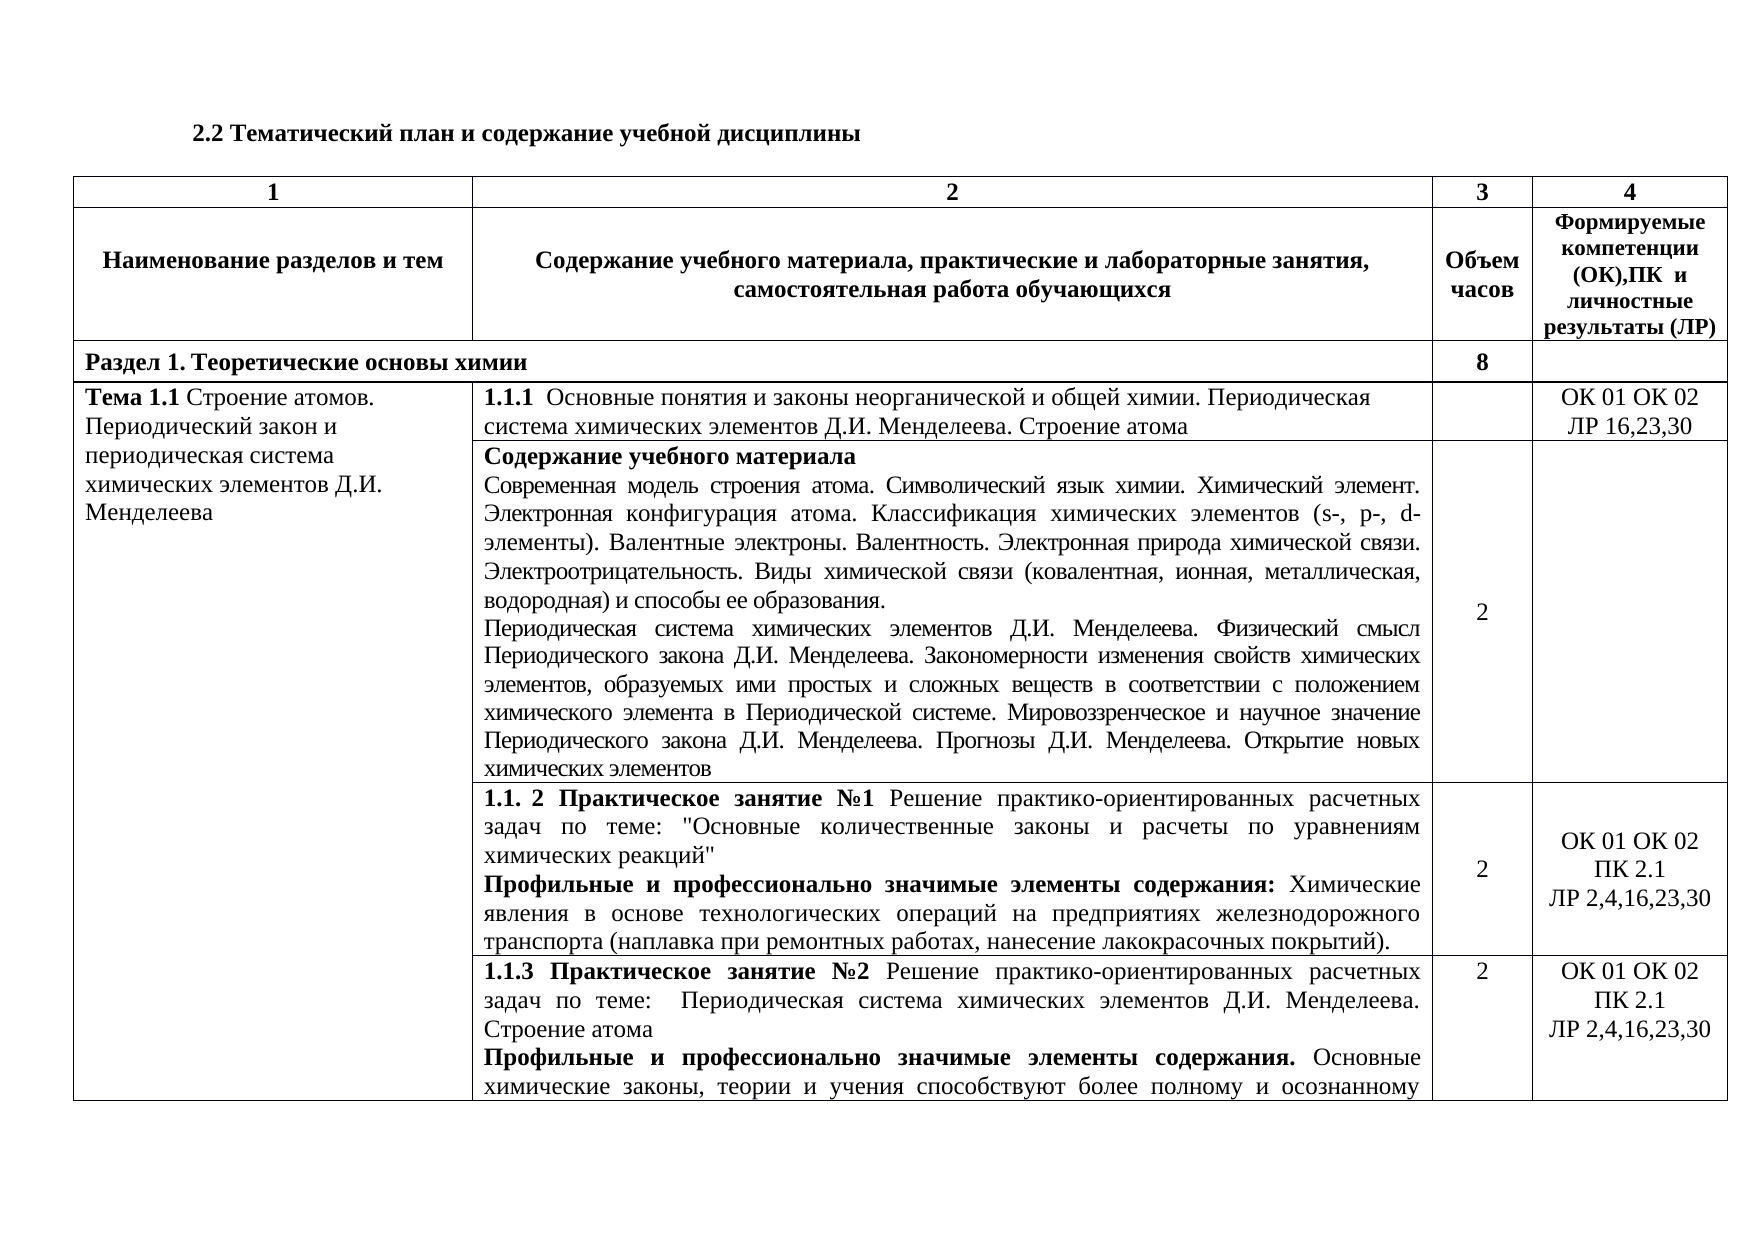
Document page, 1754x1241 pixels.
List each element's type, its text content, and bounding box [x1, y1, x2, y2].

table_cell ОК 01 ОК 02 ЛР 16,23,30 [1533, 383, 1727, 440]
table_cell 2 [1433, 783, 1532, 955]
table_cell [1533, 341, 1727, 381]
table_cell 8 [1433, 341, 1532, 381]
table_cell Формируемые компетенции (ОК),ПК и личностные результаты (ЛР) [1533, 208, 1727, 340]
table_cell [473, 956, 1432, 1100]
table_cell 2 [1433, 956, 1532, 1100]
table_header 2 [473, 177, 1432, 207]
table_cell ОК 01 ОК 02 ПК 2.1 ЛР 2,4,16,23,30 [1533, 956, 1727, 1100]
table_cell 2 Практическое занятие №1 Решение практико-ориентированных расчетных задач по теме: "Основные количественные законы и расчеты по уравнениям химических реакций" Профильные и профессионально значимые элементы содержания: Химические явления в основе технологических операций на предприятиях железнодорожного транспорта (наплавка при ремонтных работах, нанесение лакокрасочных покрытий). [473, 783, 1432, 955]
table_cell 1.1.1 Основные понятия и законы неорганической и общей химии. Периодическая система химических элементов Д.И. Менделеева. Строение атома [473, 383, 1432, 440]
table_header 4 [1533, 177, 1727, 207]
table_cell Тема 1.1 Строение атомов. Периодический закон и периодическая система химических элементов Д.И. Менделеева [74, 383, 472, 1100]
table_cell [1533, 441, 1727, 782]
table_cell Содержание учебного материала, практические и лабораторные занятия, самостоятельная работа обучающихся [473, 208, 1432, 340]
list 2.2 Тематический план и содержание учебной дисциплины [118, 118, 1695, 147]
table_cell [1433, 383, 1532, 440]
table_cell Наименование разделов и тем [74, 208, 472, 340]
table_header 1 [74, 177, 472, 207]
table_cell Раздел 1. Теоретические основы химии [74, 341, 1432, 381]
table_cell 2 [1433, 441, 1532, 782]
table_cell ОК 01 ОК 02 ПК 2.1 ЛР 2,4,16,23,30 [1533, 783, 1727, 955]
table_header 3 [1433, 177, 1532, 207]
table_cell Объем часов [1433, 208, 1532, 340]
table_cell Содержание учебного материала Современная модель строения атома. Символический язык химии. Химический элемент. Электронная конфигурация атома. Классификация химических элементов (s-, p-, d-элементы). Валентные электроны. Валентность. Электронная природа химической связи. Электроотрицательность. Виды химической связи (ковалентная, ионная, металлическая, водородная) и способы ее образования. Периодическая система химических элементов Д.И. Менделеева. Физический смысл Периодического закона Д.И. Менделеева. Закономерности изменения свойств химических элементов, образуемых ими простых и сложных веществ в соответствии с положением химического элемента в Периодической системе. Мировоззренческое и научное значение Периодического закона Д.И. Менделеева. Прогнозы Д.И. Менделеева. Открытие новых химических элементов [473, 441, 1432, 782]
